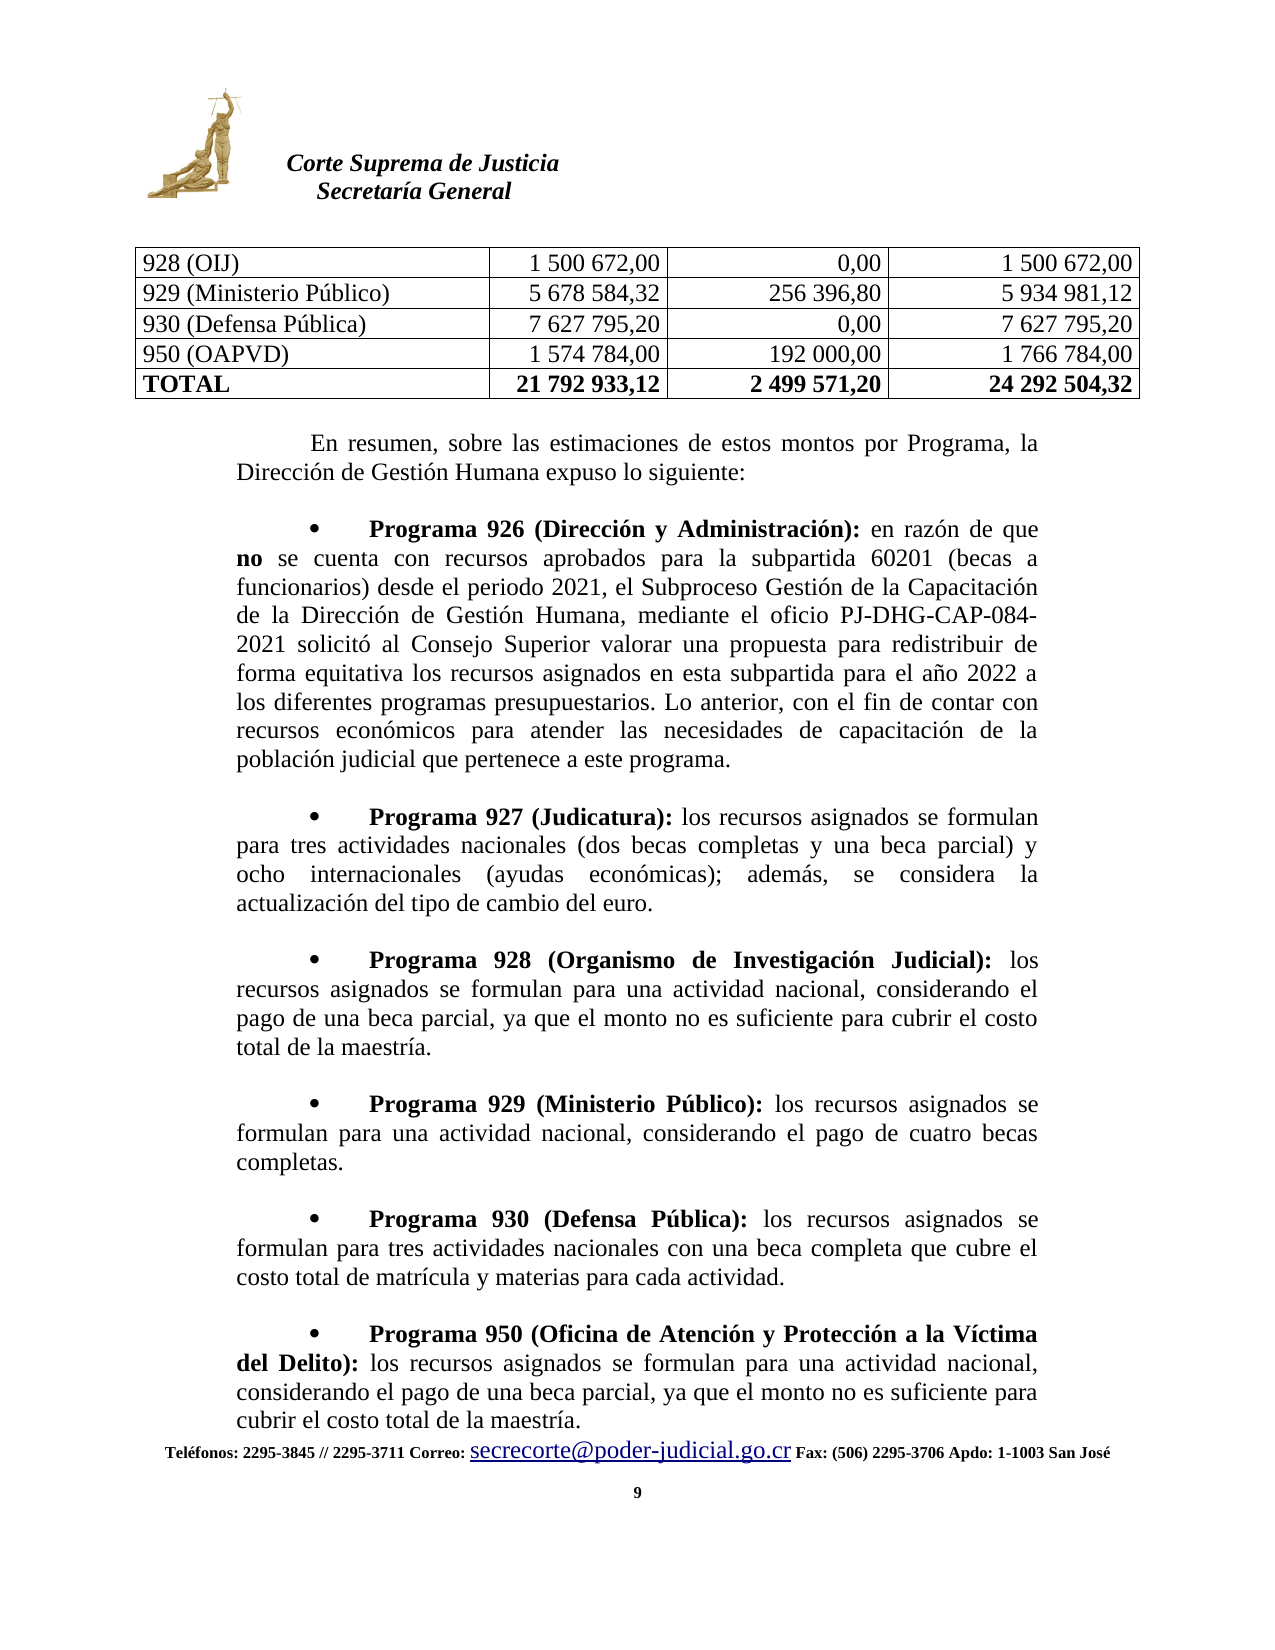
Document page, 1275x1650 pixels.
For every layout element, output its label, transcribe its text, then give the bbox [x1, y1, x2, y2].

table_cell 928 (OIJ) [136, 248, 489, 277]
table_cell 5 678 584,32 [490, 278, 667, 307]
list Programa 950 (Oficina de Atención y Protección a la Víctima del Delito): los recursos asignados se formulan para una actividad nacional, considerando el pago de una beca parcial, ya que el monto no es suficiente para cubrir el costo total de la maestría. [236, 1319, 1039, 1434]
table_cell 2 499 571,20 [668, 369, 888, 398]
table_cell 7 627 795,20 [490, 309, 667, 338]
table_cell 1 574 784,00 [490, 339, 667, 368]
picture [147, 88, 246, 198]
text En resumen, sobre las estimaciones de estos montos por Programa, la Dirección de Gestión Humana expuso lo siguiente: [236, 428, 1039, 485]
list Programa 927 (Judicatura): los recursos asignados se formulan para tres actividades nacionales (dos becas completas y una beca parcial) y ocho internacionales (ayudas económicas); además, se considera la actualización del tipo de cambio del euro. [236, 802, 1039, 917]
list Programa 930 (Defensa Pública): los recursos asignados se formulan para tres actividades nacionales con una beca completa que cubre el costo total de matrícula y materias para cada actividad. [236, 1204, 1039, 1290]
table_cell 1 500 672,00 [490, 248, 667, 277]
table_cell 7 627 795,20 [889, 309, 1139, 338]
table_cell 24 292 504,32 [889, 369, 1139, 398]
table_cell 950 (OAPVD) [136, 339, 489, 368]
list Programa 928 (Organismo de Investigación Judicial): los recursos asignados se formulan para una actividad nacional, considerando el pago de una beca parcial, ya que el monto no es suficiente para cubrir el costo total de la maestría. [236, 945, 1039, 1060]
table_cell 256 396,80 [668, 278, 888, 307]
table_cell 1 766 784,00 [889, 339, 1139, 368]
table_cell 0,00 [668, 248, 888, 277]
list Programa 929 (Ministerio Público): los recursos asignados se formulan para una actividad nacional, considerando el pago de cuatro becas completas. [236, 1089, 1039, 1175]
table_cell 930 (Defensa Pública) [136, 309, 489, 338]
list Programa 926 (Dirección y Administración): en razón de que no se cuenta con recursos aprobados para la subpartida 60201 (becas a funcionarios) desde el periodo 2021, el Subproceso Gestión de la Capacitación de la Dirección de Gestión Humana, mediante el oficio PJ-DHG-CAP-084-2021 solicitó al Consejo Superior valorar una propuesta para redistribuir de forma equitativa los recursos asignados en esta subpartida para el año 2022 a los diferentes programas presupuestarios. Lo anterior, con el fin de contar con recursos económicos para atender las necesidades de capacitación de la población judicial que pertenece a este programa. [236, 514, 1039, 773]
table_cell 0,00 [668, 309, 888, 338]
table_cell 1 500 672,00 [889, 248, 1139, 277]
table_cell TOTAL [136, 369, 489, 398]
table_cell 21 792 933,12 [490, 369, 667, 398]
table_cell 929 (Ministerio Público) [136, 278, 489, 307]
table_cell 5 934 981,12 [889, 278, 1139, 307]
table_cell 192 000,00 [668, 339, 888, 368]
